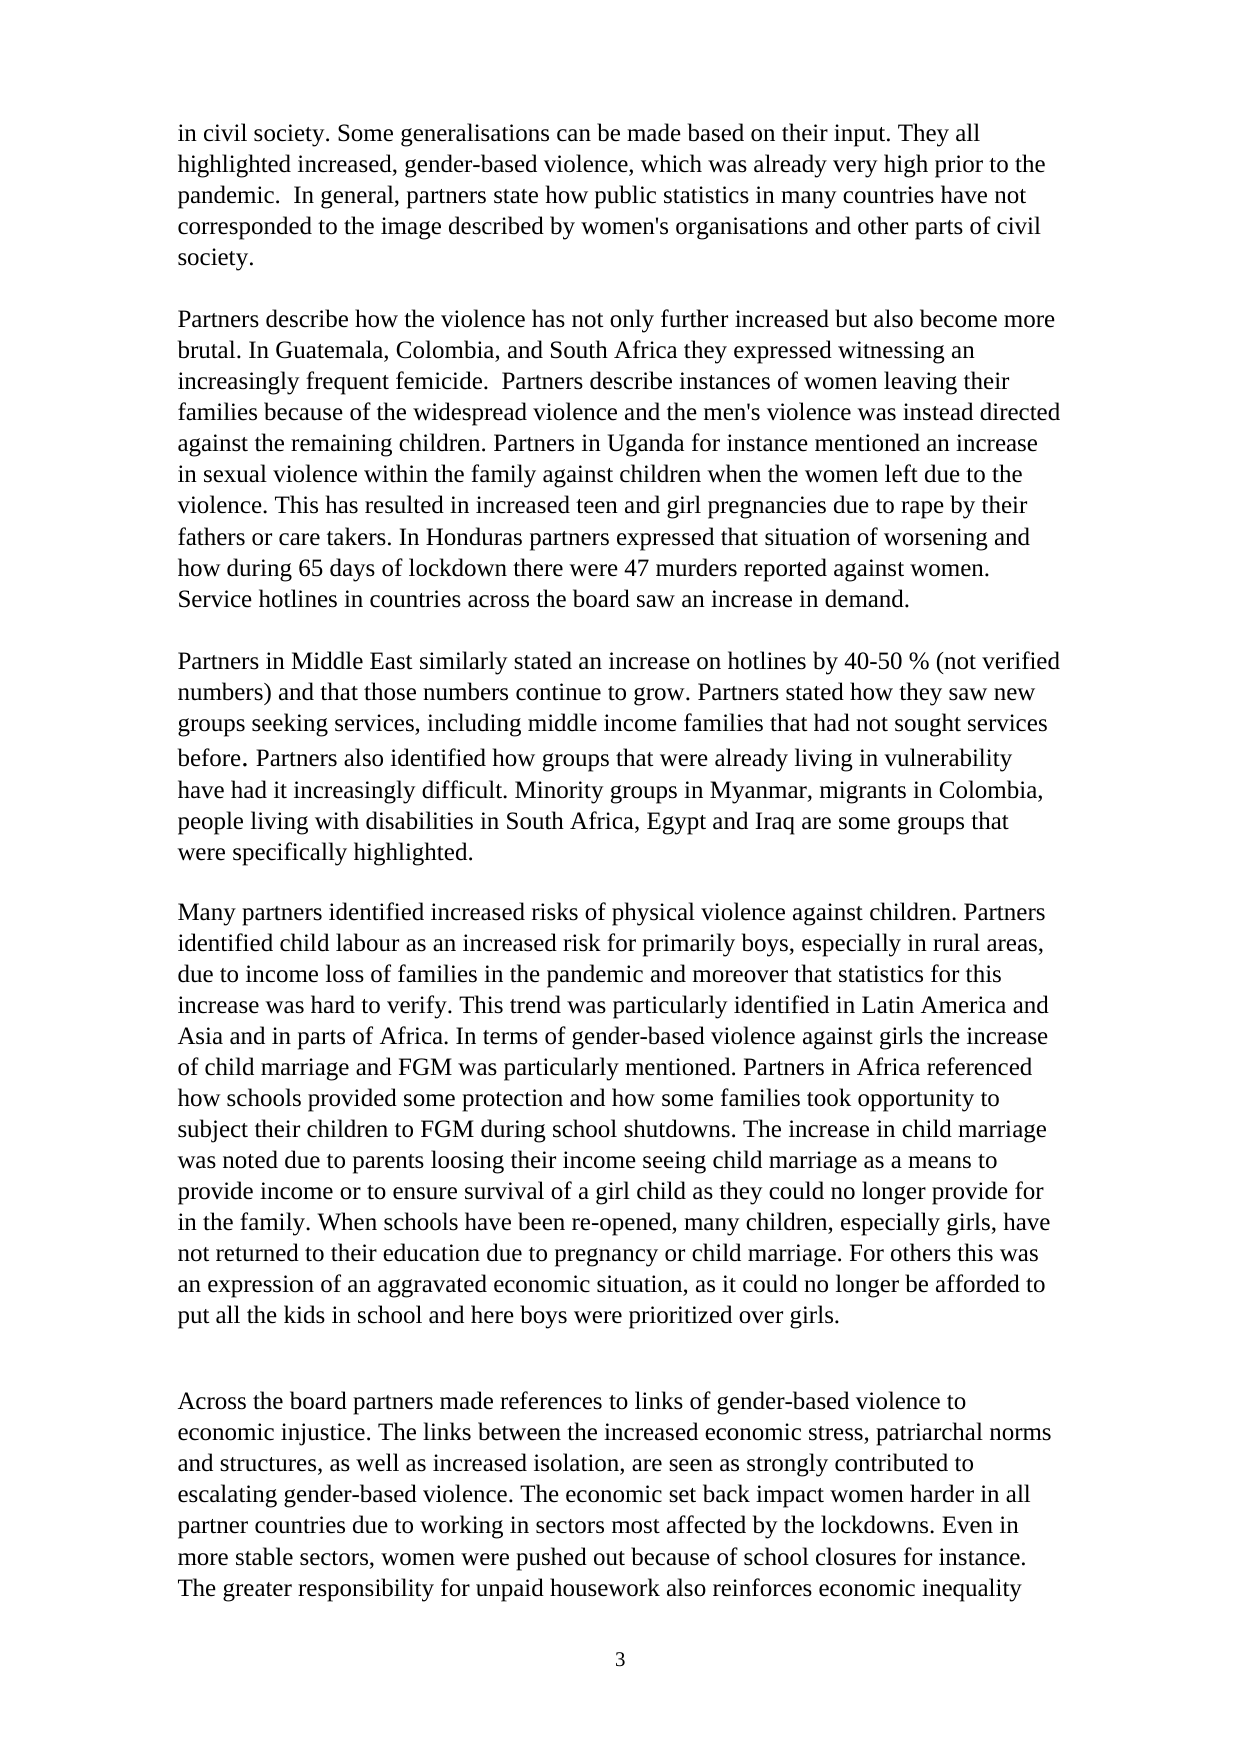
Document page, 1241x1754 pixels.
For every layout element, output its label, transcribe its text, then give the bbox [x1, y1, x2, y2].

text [177, 1386, 1063, 1601]
text Partners describe how the violence has not only further increased but also become more brutal. In Guatemala, Colombia, and South Africa they expressed witnessing an increasingly frequent femicide. Partners describe instances of women leaving their families because of the widespread violence and the men's violence was instead directed against the remaining children. Partners in Uganda for instance mentioned an increase in sexual violence within the family against children when the women left due to the violence. This has resulted in increased teen and girl pregnancies due to rape by their fathers or care takers. In Honduras partners expressed that situation of worsening and how during 65 days of lockdown there were 47 murders reported against women. Service hotlines in countries across the board saw an increase in demand. [177, 304, 1063, 612]
text Partners in Middle East similarly stated an increase on hotlines by 40-50 % (not verified numbers) and that those numbers continue to grow. Partners stated how they saw new groups seeking services, including middle income families that had not sought services before. Partners also identified how groups that were already living in vulnerability have had it increasingly difficult. Minority groups in Myanmar, migrants in Colombia, people living with disabilities in South Africa, Egypt and Iraq are some groups that were specifically highlighted. [177, 646, 1063, 866]
text Many partners identified increased risks of physical violence against children. Partners identified child labour as an increased risk for primarily boys, especially in rural areas, due to income loss of families in the pandemic and moreover that statistics for this increase was hard to verify. This trend was particularly identified in Latin America and Asia and in parts of Africa. In terms of gender-based violence against girls the increase of child marriage and FGM was particularly mentioned. Partners in Africa referenced how schools provided some protection and how some families took opportunity to subject their children to FGM during school shutdowns. The increase in child marriage was noted due to parents loosing their income seeing child marriage as a means to provide income or to ensure survival of a girl child as they could no longer provide for in the family. When schools have been re-opened, many children, especially girls, have not returned to their education due to pregnancy or child marriage. For others this was an expression of an aggravated economic situation, as it could no longer be afforded to put all the kids in school and here boys were prioritized over girls. [177, 897, 1063, 1329]
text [177, 118, 1063, 271]
